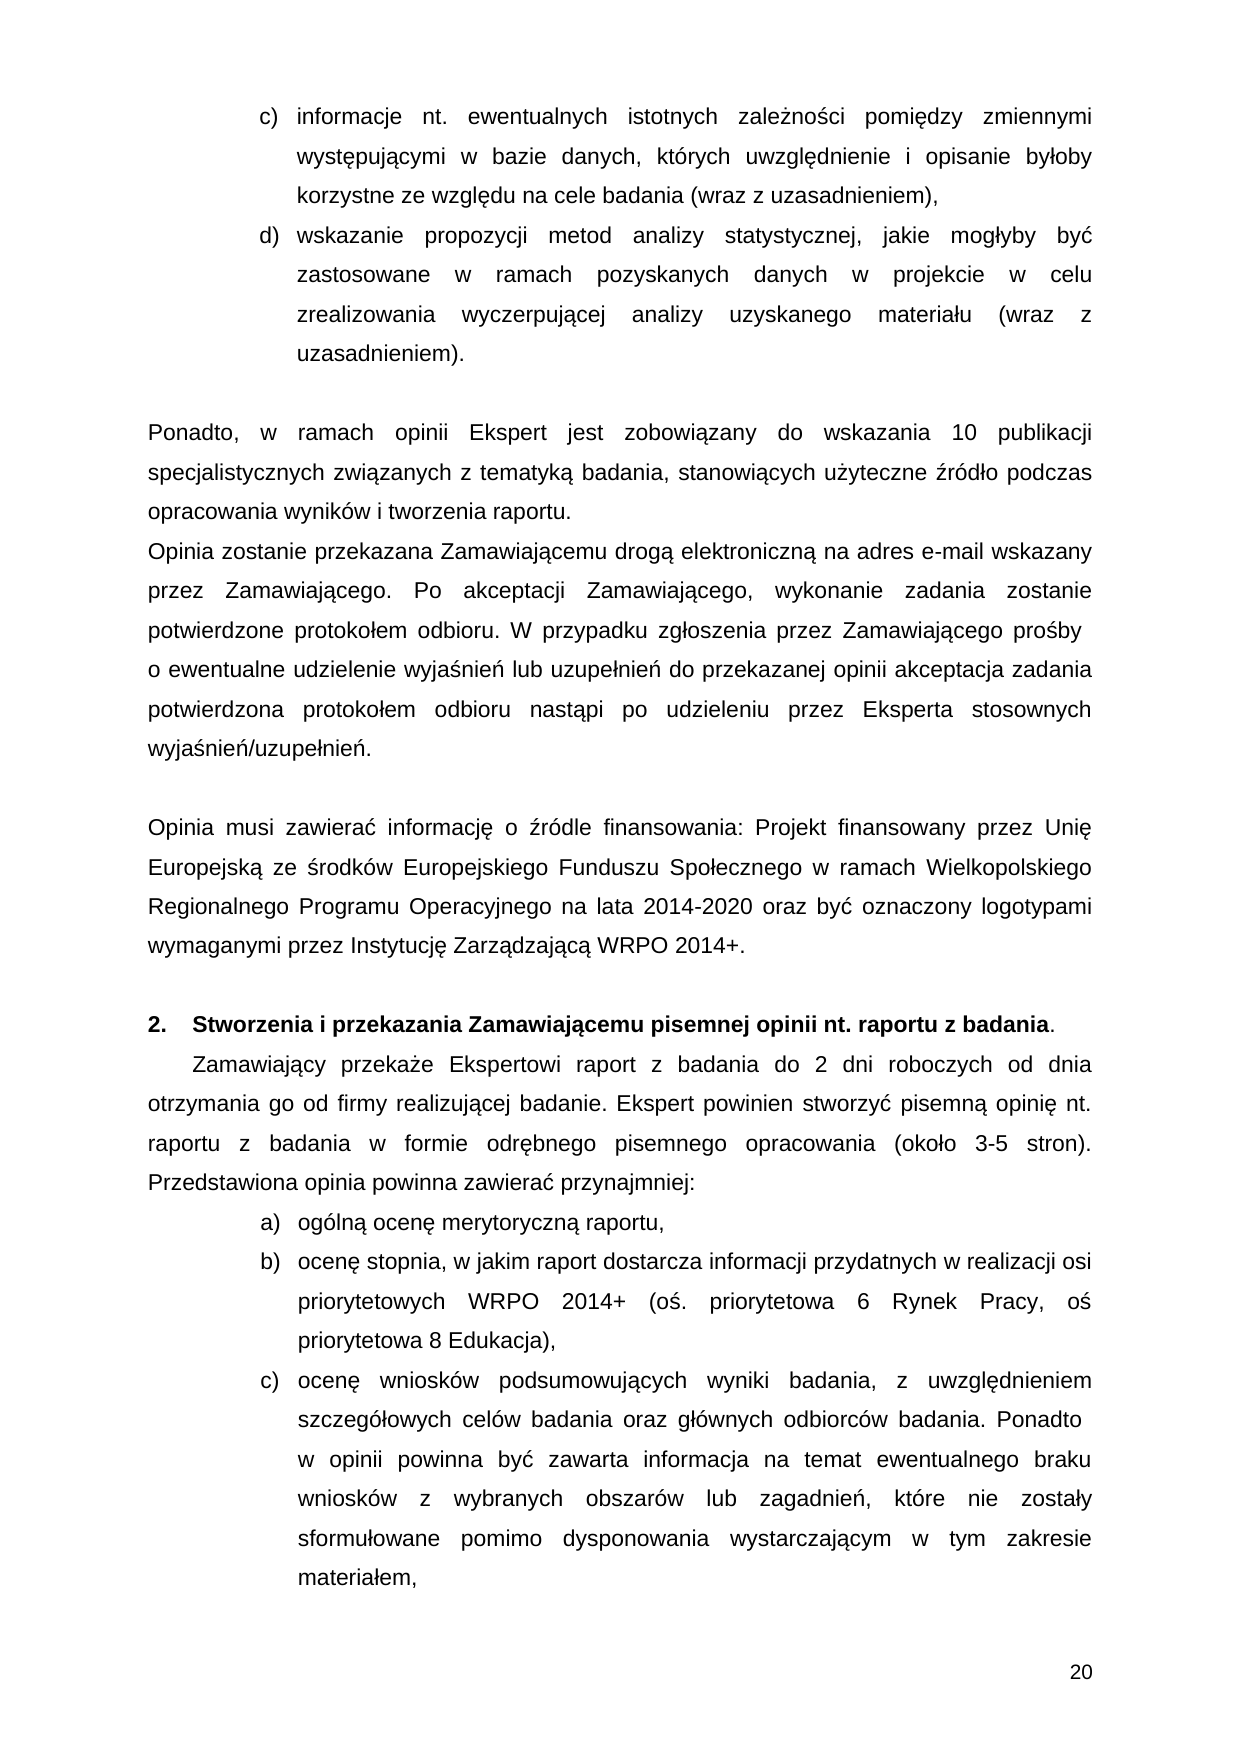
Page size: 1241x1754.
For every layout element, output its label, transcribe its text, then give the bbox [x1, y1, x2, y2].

text Opinia zostanie przekazana Zamawiającemu drogą elektroniczną na adres e-mail wskazany przez Zamawiającego. Po akceptacji Zamawiającego, wykonanie zadania zostanie potwierdzone protokołem odbioru. W przypadku zgłoszenia przez Zamawiającego prośby o ewentualne udzielenie wyjaśnień lub uzupełnień do przekazanej opinii akceptacja zadania potwierdzona protokołem odbioru nastąpi po udzieleniu przez Eksperta stosownych wyjaśnień/uzupełnień. [148, 538, 1092, 761]
list ocenę wniosków podsumowujących wyniki badania, z uwzględnieniem szczegółowych celów badania oraz głównych odbiorców badania. Ponadto w opinii powinna być zawarta informacja na temat ewentualnego braku wniosków z wybranych obszarów lub zagadnień, które nie zostały sformułowane pomimo dysponowania wystarczającym w tym zakresie materiałem, [260, 1367, 1092, 1590]
list ocenę stopnia, w jakim raport dostarcza informacji przydatnych w realizacji osi priorytetowych WRPO 2014+ (oś. priorytetowa 6 Rynek Pracy, oś priorytetowa 8 Edukacja), [260, 1248, 1092, 1353]
list wskazanie propozycji metod analizy statystycznej, jakie mogłyby być zastosowane w ramach pozyskanych danych w projekcie w celu zrealizowania wyczerpującej analizy uzyskanego materiału (wraz z uzasadnieniem). [259, 222, 1092, 367]
text Opinia musi zawierać informację o źródle finansowania: Projekt finansowany przez Unię Europejską ze środków Europejskiego Funduszu Społecznego w ramach Wielkopolskiego Regionalnego Programu Operacyjnego na lata 2014-2020 oraz być oznaczony logotypami wymaganymi przez Instytucję Zarządzającą WRPO 2014+. [148, 814, 1092, 959]
text Zamawiający przekaże Ekspertowi raport z badania do 2 dni roboczych od dnia otrzymania go od firmy realizującej badanie. Ekspert powinien stworzyć pisemną opinię nt. raportu z badania w formie odrębnego pisemnego opracowania (około 3-5 stron). Przedstawiona opinia powinna zawierać przynajmniej: [148, 1051, 1092, 1196]
text Ponadto, w ramach opinii Ekspert jest zobowiązany do wskazania 10 publikacji specjalistycznych związanych z tematyką badania, stanowiących użyteczne źródło podczas opracowania wyników i tworzenia raportu. [148, 419, 1092, 524]
list Stworzenia i przekazania Zamawiającemu pisemnej opinii nt. raportu z badania. [148, 1011, 1092, 1038]
list ogólną ocenę merytoryczną raportu, [260, 1209, 1092, 1235]
list informacje nt. ewentualnych istotnych zależności pomiędzy zmiennymi występującymi w bazie danych, których uwzględnienie i opisanie byłoby korzystne ze względu na cele badania (wraz z uzasadnieniem), [259, 103, 1092, 209]
